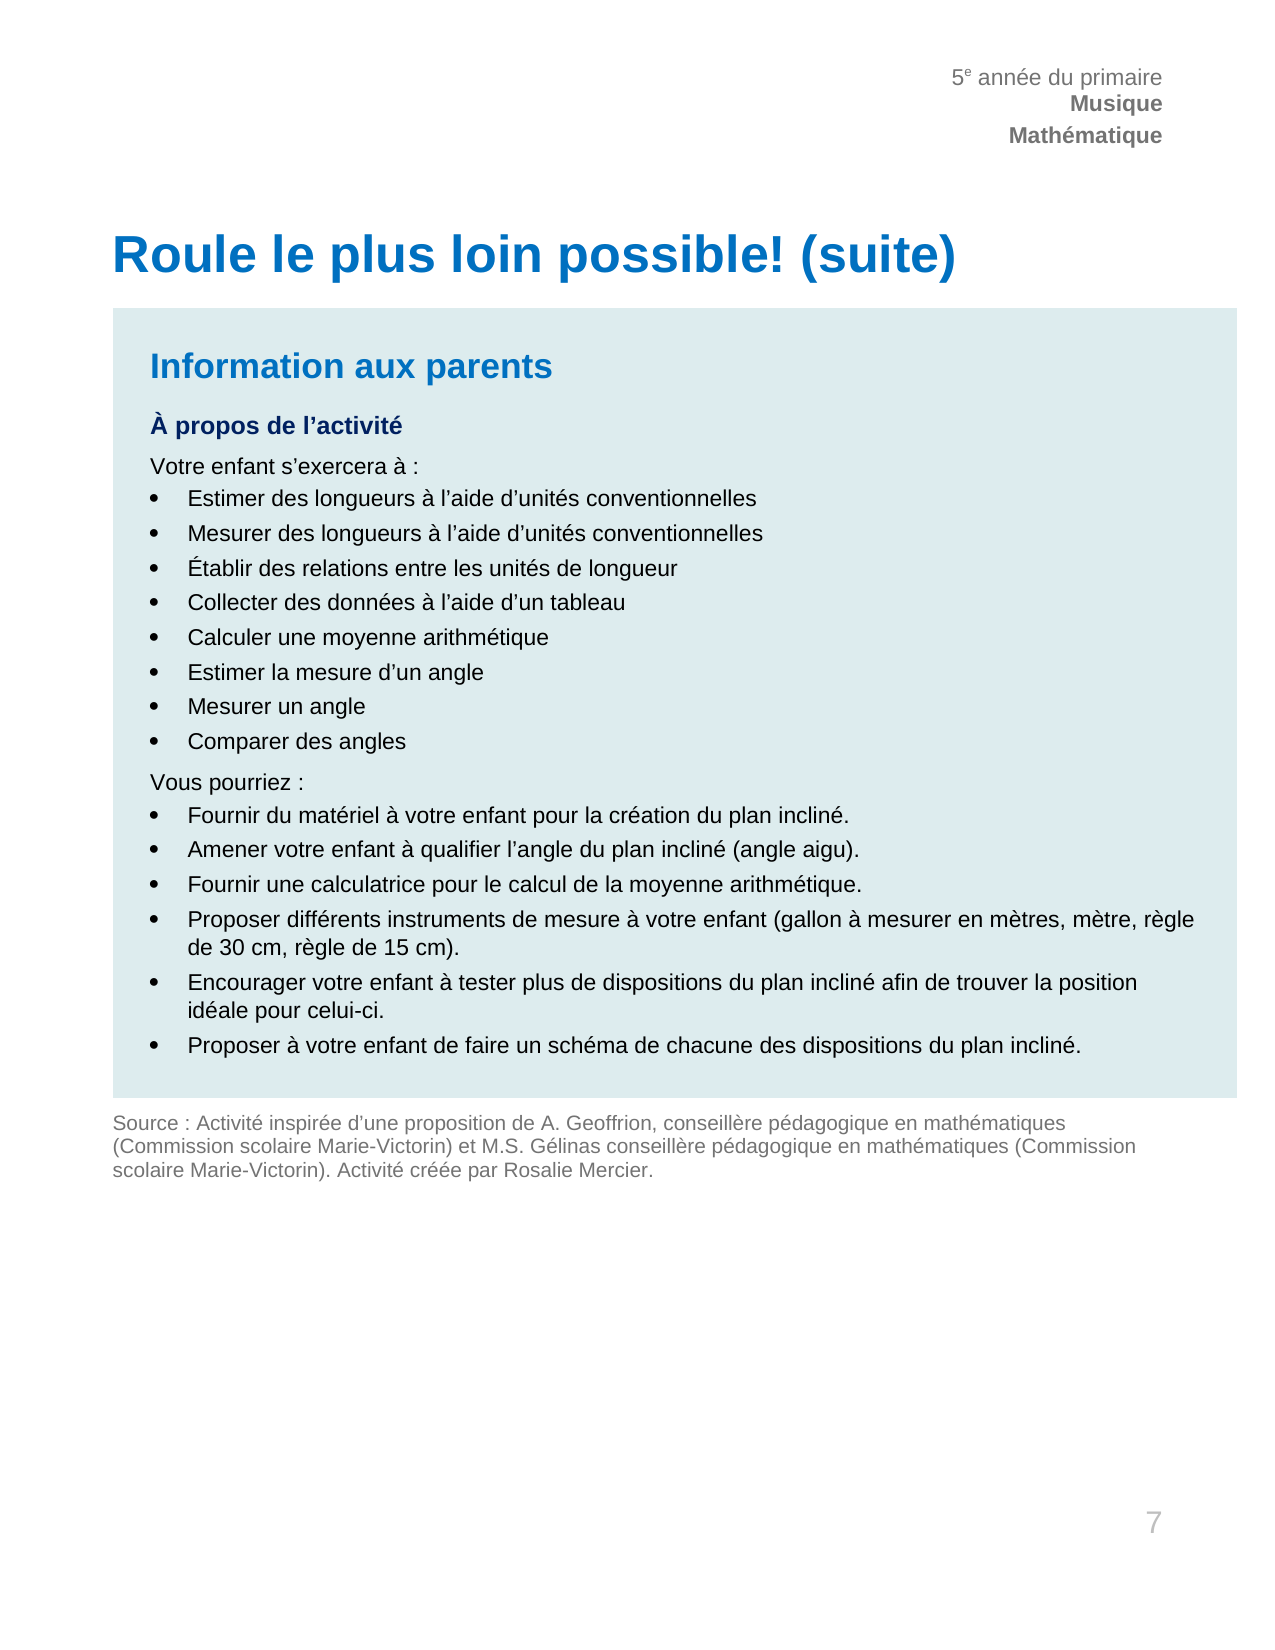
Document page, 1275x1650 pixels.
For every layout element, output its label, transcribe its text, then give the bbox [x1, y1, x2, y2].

text Mathématique [112, 122, 1162, 148]
text Source : Activité inspirée d’une proposition de A. Geoffrion, conseillère pédagogique en mathématiques (Commission scolaire Marie-Victorin) et M.S. Gélinas conseillère pédagogique en mathématiques (Commission scolaire Marie-Victorin). Activité créée par Rosalie Mercier. [112, 1110, 1162, 1182]
text Roule le plus loin possible! (suite) [112, 223, 1162, 283]
table_header Information aux parents À propos de l’activité Votre enfant s’exercera à : Estimer des longueurs à l’aide d’unités conventionnelles Mesurer des longueurs à l’aide d’unités conventionnelles Établir des relations entre les unités de longueur Collecter des données à l’aide d’un tableau Calculer une moyenne arithmétique Estimer la mesure d’un angle Mesurer un angle Comparer des angles Vous pourriez : Fournir du matériel à votre enfant pour la création du plan incliné. Amener votre enfant à qualifier l’angle du plan incliné (angle aigu). Fournir une calculatrice pour le calcul de la moyenne arithmétique. Proposer différents instruments de mesure à votre enfant (gallon à mesurer en mètres, mètre, règle de 30 cm, règle de 15 cm). Encourager votre enfant à tester plus de dispositions du plan incliné afin de trouver la position idéale pour celui-ci. Proposer à votre enfant de faire un schéma de chacune des dispositions du plan incliné. [113, 308, 1237, 1098]
